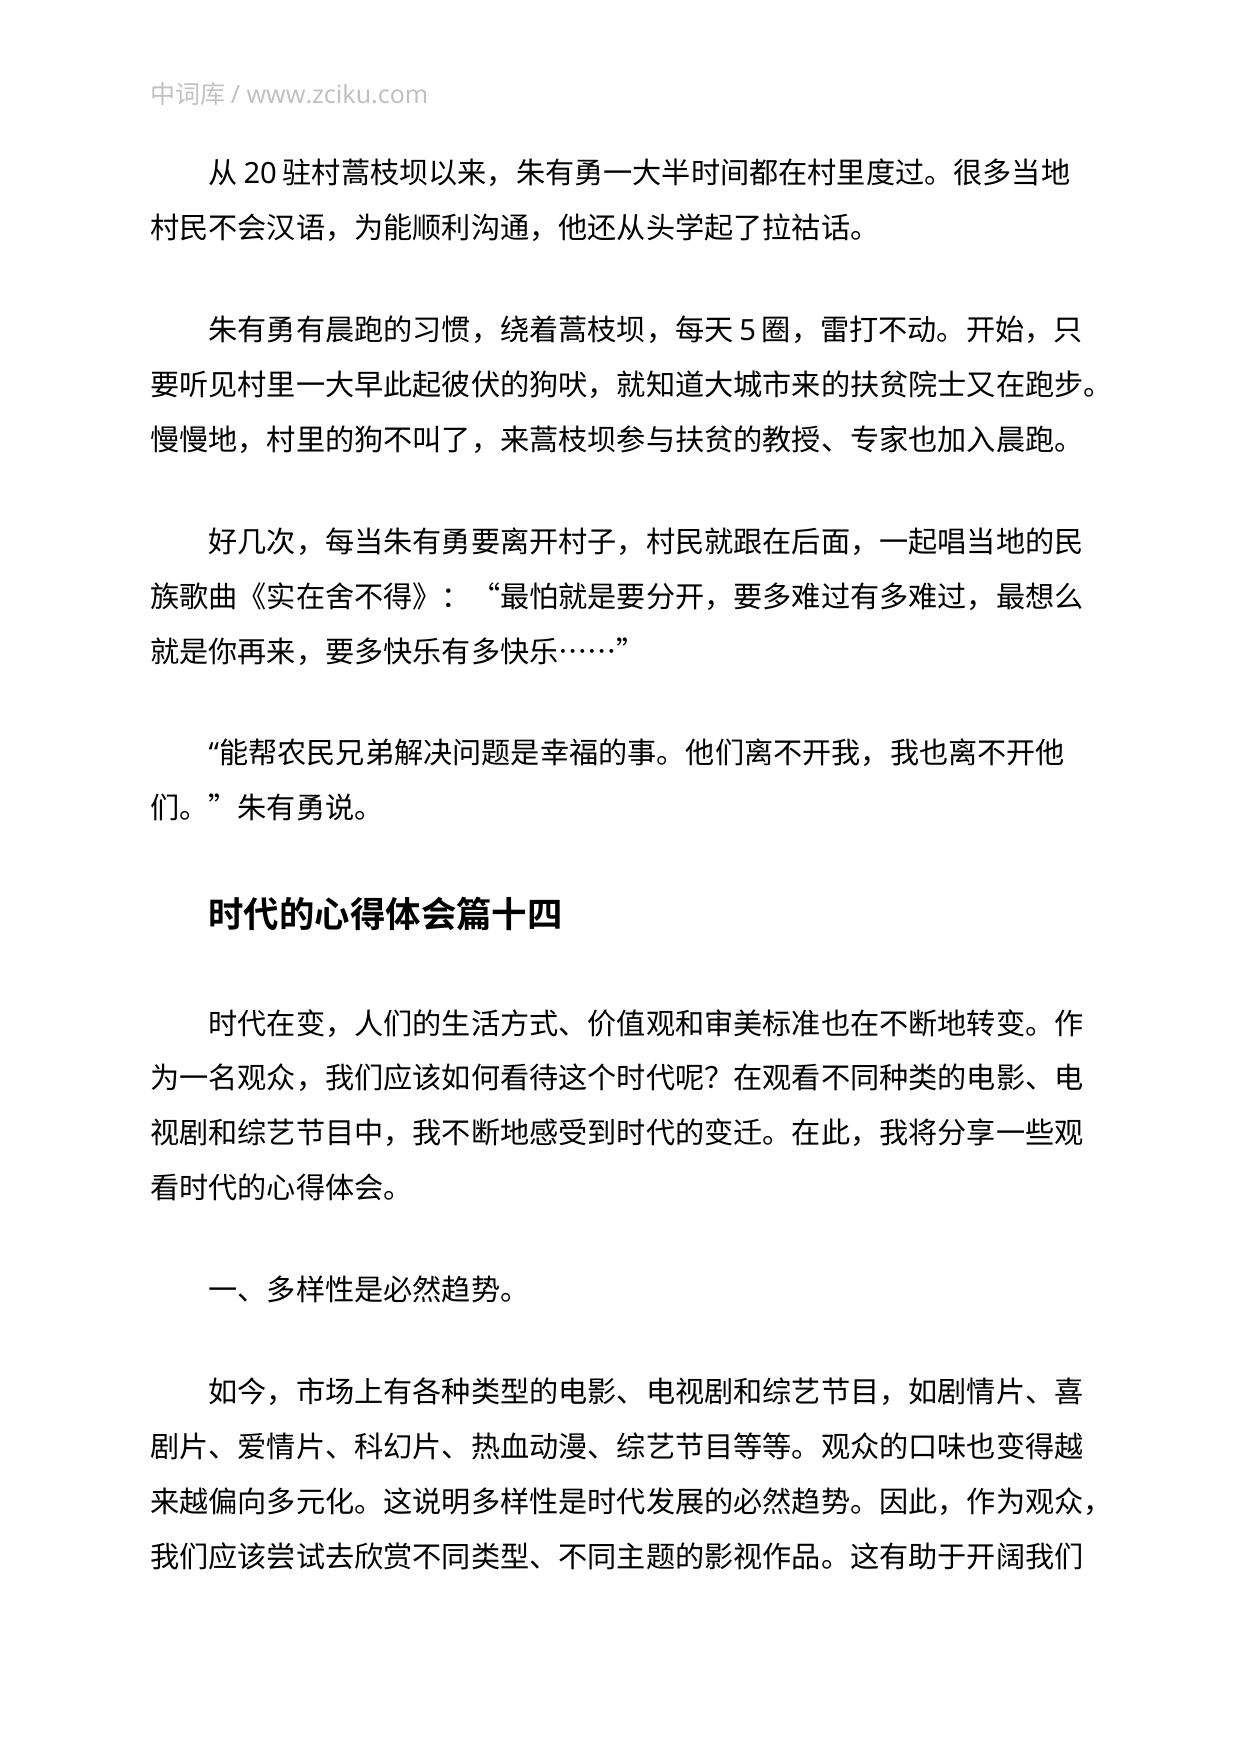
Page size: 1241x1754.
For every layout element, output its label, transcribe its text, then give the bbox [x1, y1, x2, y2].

text 好几次，每当朱有勇要离开村子，村民就跟在后面，一起唱当地的民族歌曲《实在舍不得》：“最怕就是要分开，要多难过有多难过，最想么就是你再来，要多快乐有多快乐……” [150, 518, 1090, 671]
text 时代在变，人们的生活方式、价值观和审美标准也在不断地转变。作为一名观众，我们应该如何看待这个时代呢？在观看不同种类的电影、电视剧和综艺节目中，我不断地感受到时代的变迁。在此，我将分享一些观看时代的心得体会。 [150, 1000, 1090, 1207]
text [150, 1368, 1090, 1575]
text “能帮农民兄弟解决问题是幸福的事。他们离不开我，我也离不开他们。”朱有勇说。 [150, 730, 1090, 827]
text 朱有勇有晨跑的习惯，绕着蒿枝坝，每天5圈，雷打不动。开始，只要听见村里一大早此起彼伏的狗吠，就知道大城市来的扶贫院士又在跑步。慢慢地，村里的狗不叫了，来蒿枝坝参与扶贫的教授、专家也加入晨跑。 [150, 307, 1090, 459]
text 时代的心得体会篇十四 [150, 887, 1090, 938]
text 从20驻村蒿枝坝以来，朱有勇一大半时间都在村里度过。很多当地村民不会汉语，为能顺利沟通，他还从头学起了拉祜话。 [150, 150, 1090, 247]
text 一、多样性是必然趋势。 [150, 1267, 1090, 1309]
